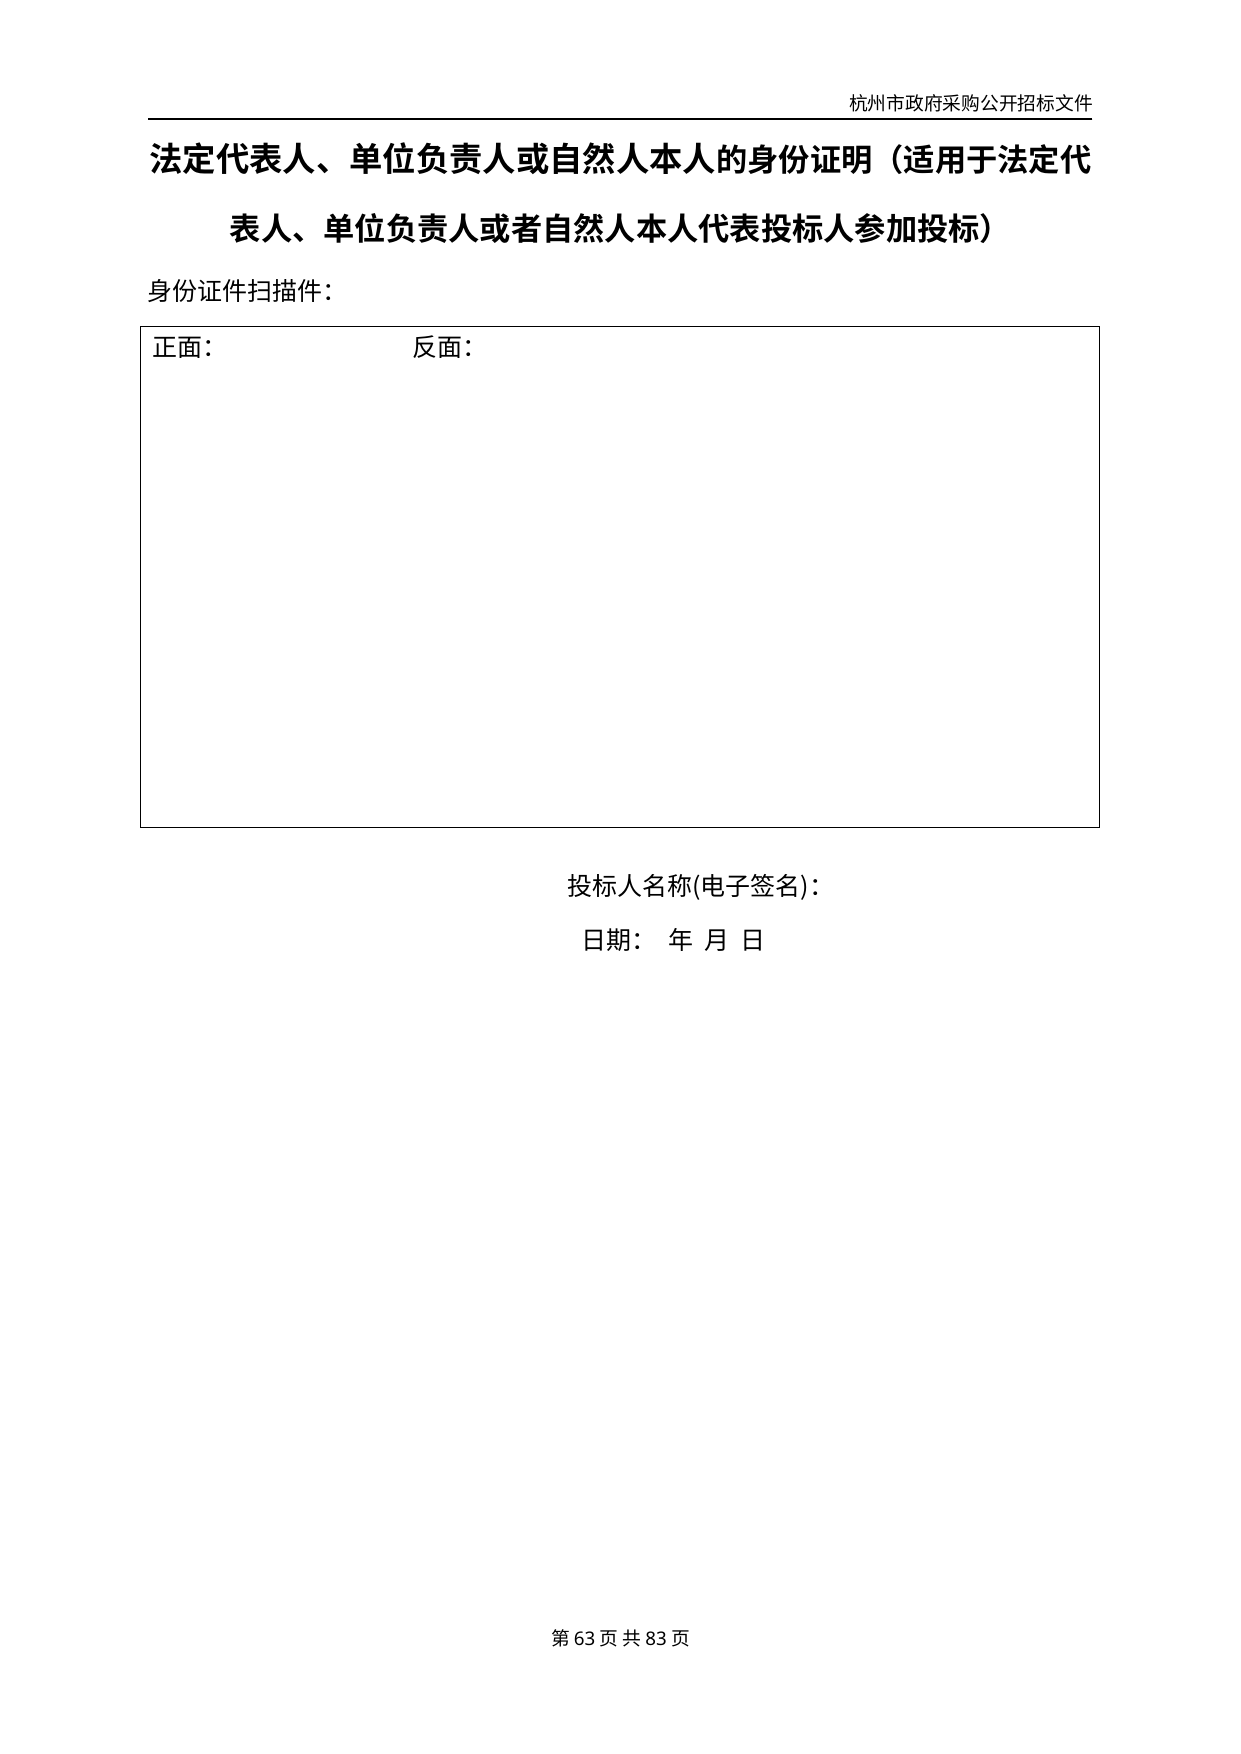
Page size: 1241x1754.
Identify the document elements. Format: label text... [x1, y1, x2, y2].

text 身份证件扫描件： [148, 272, 1092, 308]
table_header 正面： 反面： [141, 327, 1099, 827]
text 法定代表人、单位负责人或自然人本人的身份证明（适用于法定代表人、单位负责人或者自然人本人代表投标人参加投标） [148, 133, 1092, 249]
text 投标人名称(电子签名)： [148, 866, 1092, 902]
text 日期： 年 月 日 [148, 920, 1092, 957]
